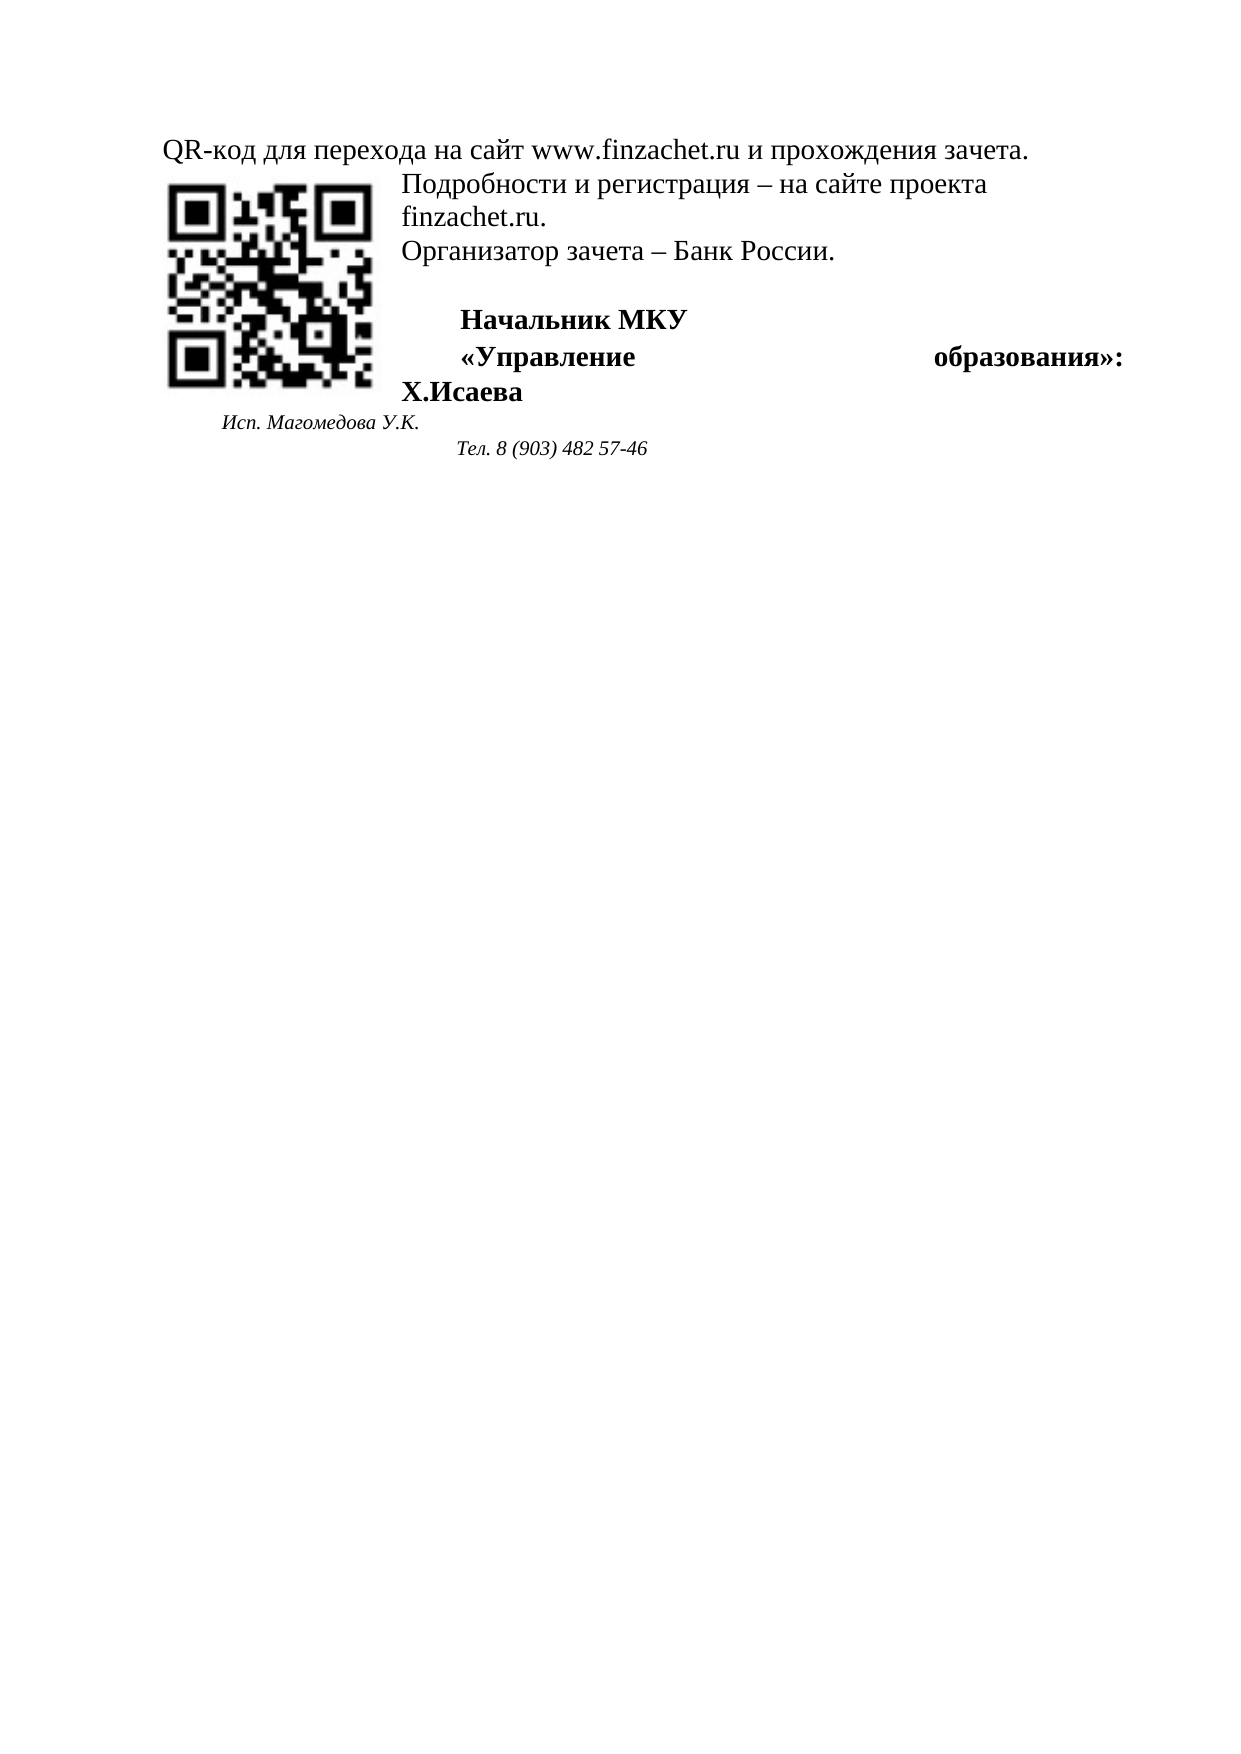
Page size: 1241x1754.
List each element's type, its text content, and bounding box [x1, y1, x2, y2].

picture [162, 176, 383, 397]
text Тел. 8 (903) 482 57-46 [162, 435, 1124, 459]
text QR-код для перехода на сайт www.finzachet.ru и прохождения зачета. [162, 103, 1137, 166]
text Начальник МКУ [383, 302, 1137, 336]
text Подробности и регистрация – на сайте проекта finzachet.ru. [162, 166, 1137, 233]
text «Управление образования»: Х.Исаева [162, 339, 1124, 408]
text Исп. Магомедова У.К. [162, 410, 1124, 434]
text Организатор зачета – Банк России. [383, 233, 1137, 266]
